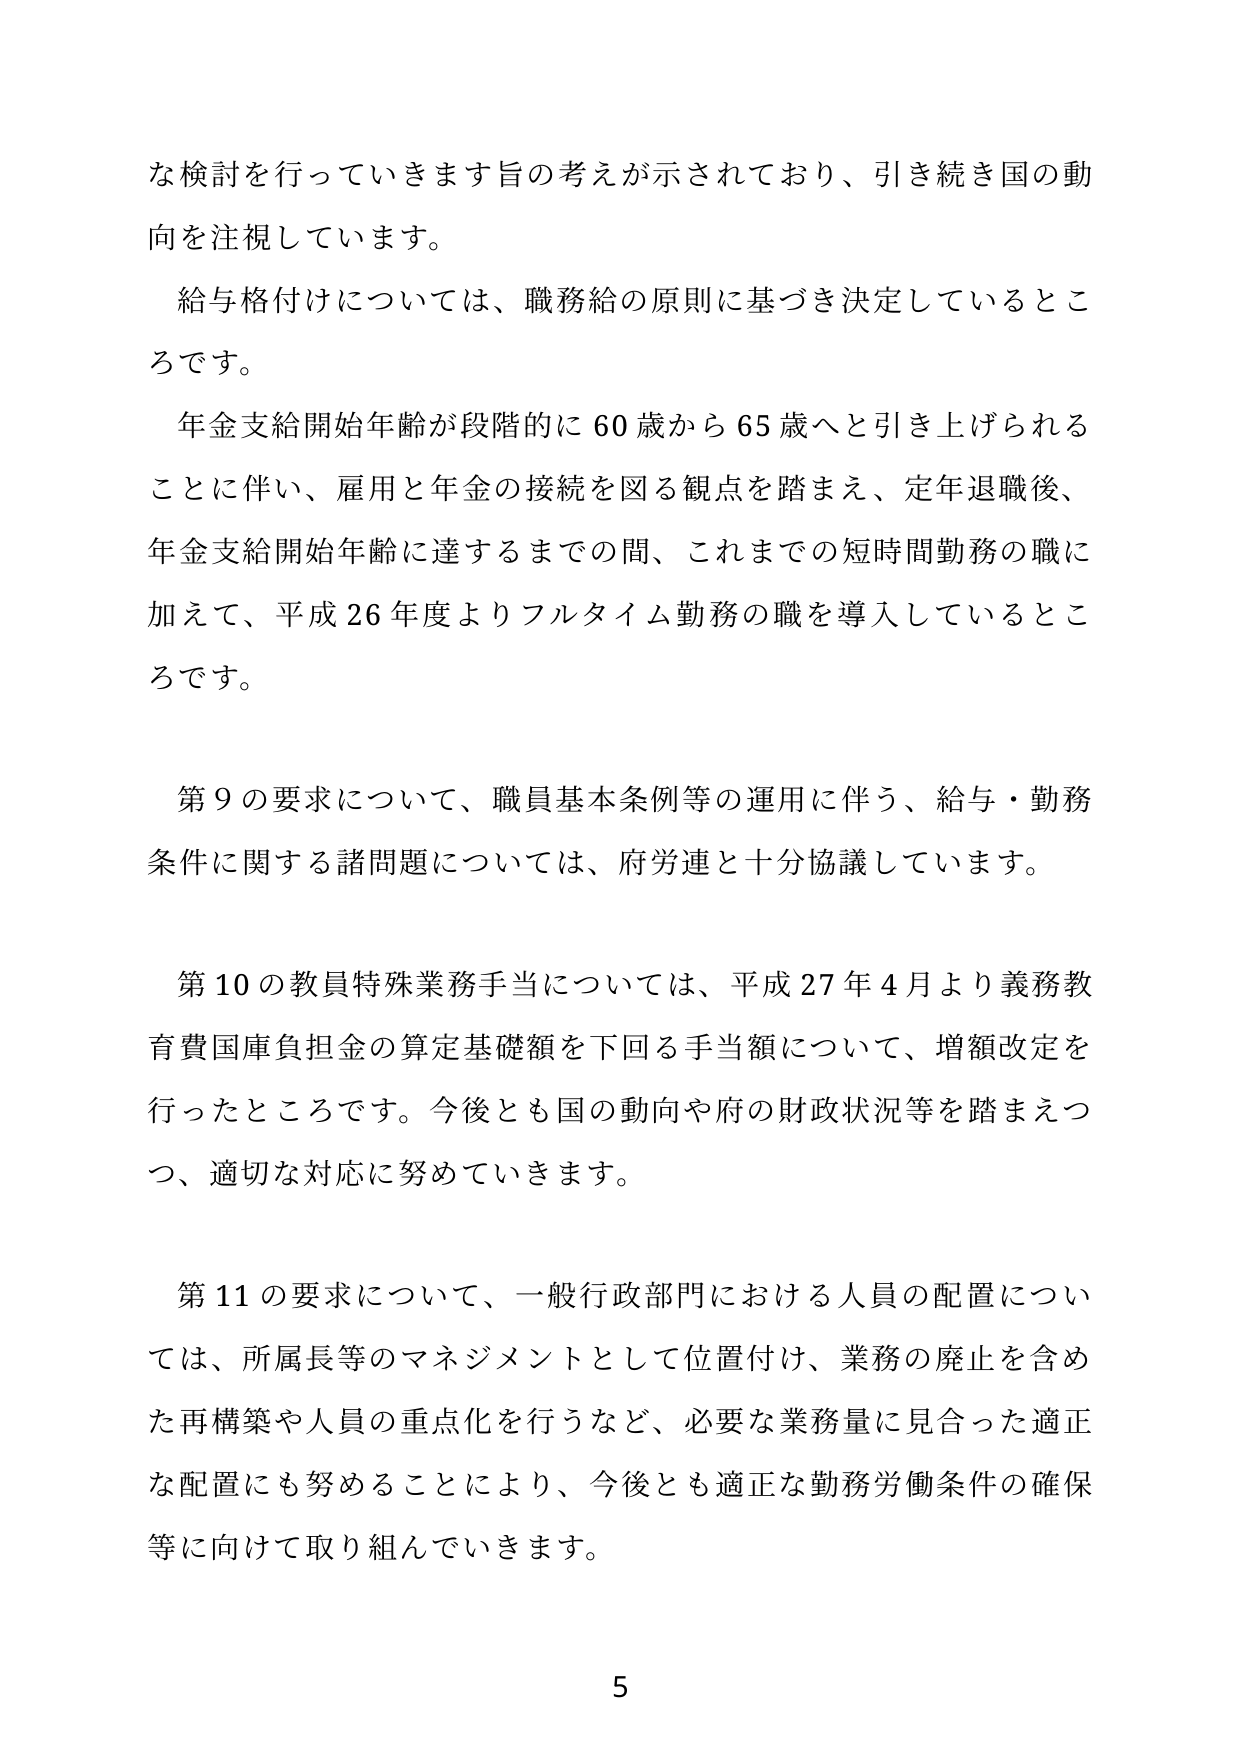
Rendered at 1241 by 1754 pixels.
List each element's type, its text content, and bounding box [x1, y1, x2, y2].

text 年金支給開始年齢が段階的に60歳から65歳へと引き上げられることに伴い、雇用と年金の接続を図る観点を踏まえ、定年退職後、年金支給開始年齢に達するまでの間、これまでの短時間勤務の職に加えて、平成26年度よりフルタイム勤務の職を導入しているところです。 [148, 403, 1092, 697]
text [148, 152, 1092, 256]
text 第９の要求について、職員基本条例等の運用に伴う、給与・勤務条件に関する諸問題については、府労連と十分協議しています。 [148, 777, 1092, 882]
text 第11の要求について、一般行政部門における人員の配置については、所属長等のマネジメントとして位置付け、業務の廃止を含めた再構築や人員の重点化を行うなど、必要な業務量に見合った適正な配置にも努めることにより、今後とも適正な勤務労働条件の確保等に向けて取り組んでいきます。 [148, 1273, 1092, 1566]
text 給与格付けについては、職務給の原則に基づき決定しているところです。 [148, 277, 1092, 382]
text 第10の教員特殊業務手当については、平成27年4月より義務教育費国庫負担金の算定基礎額を下回る手当額について、増額改定を行ったところです。今後とも国の動向や府の財政状況等を踏まえつつ、適切な対応に努めていきます。 [148, 962, 1092, 1193]
